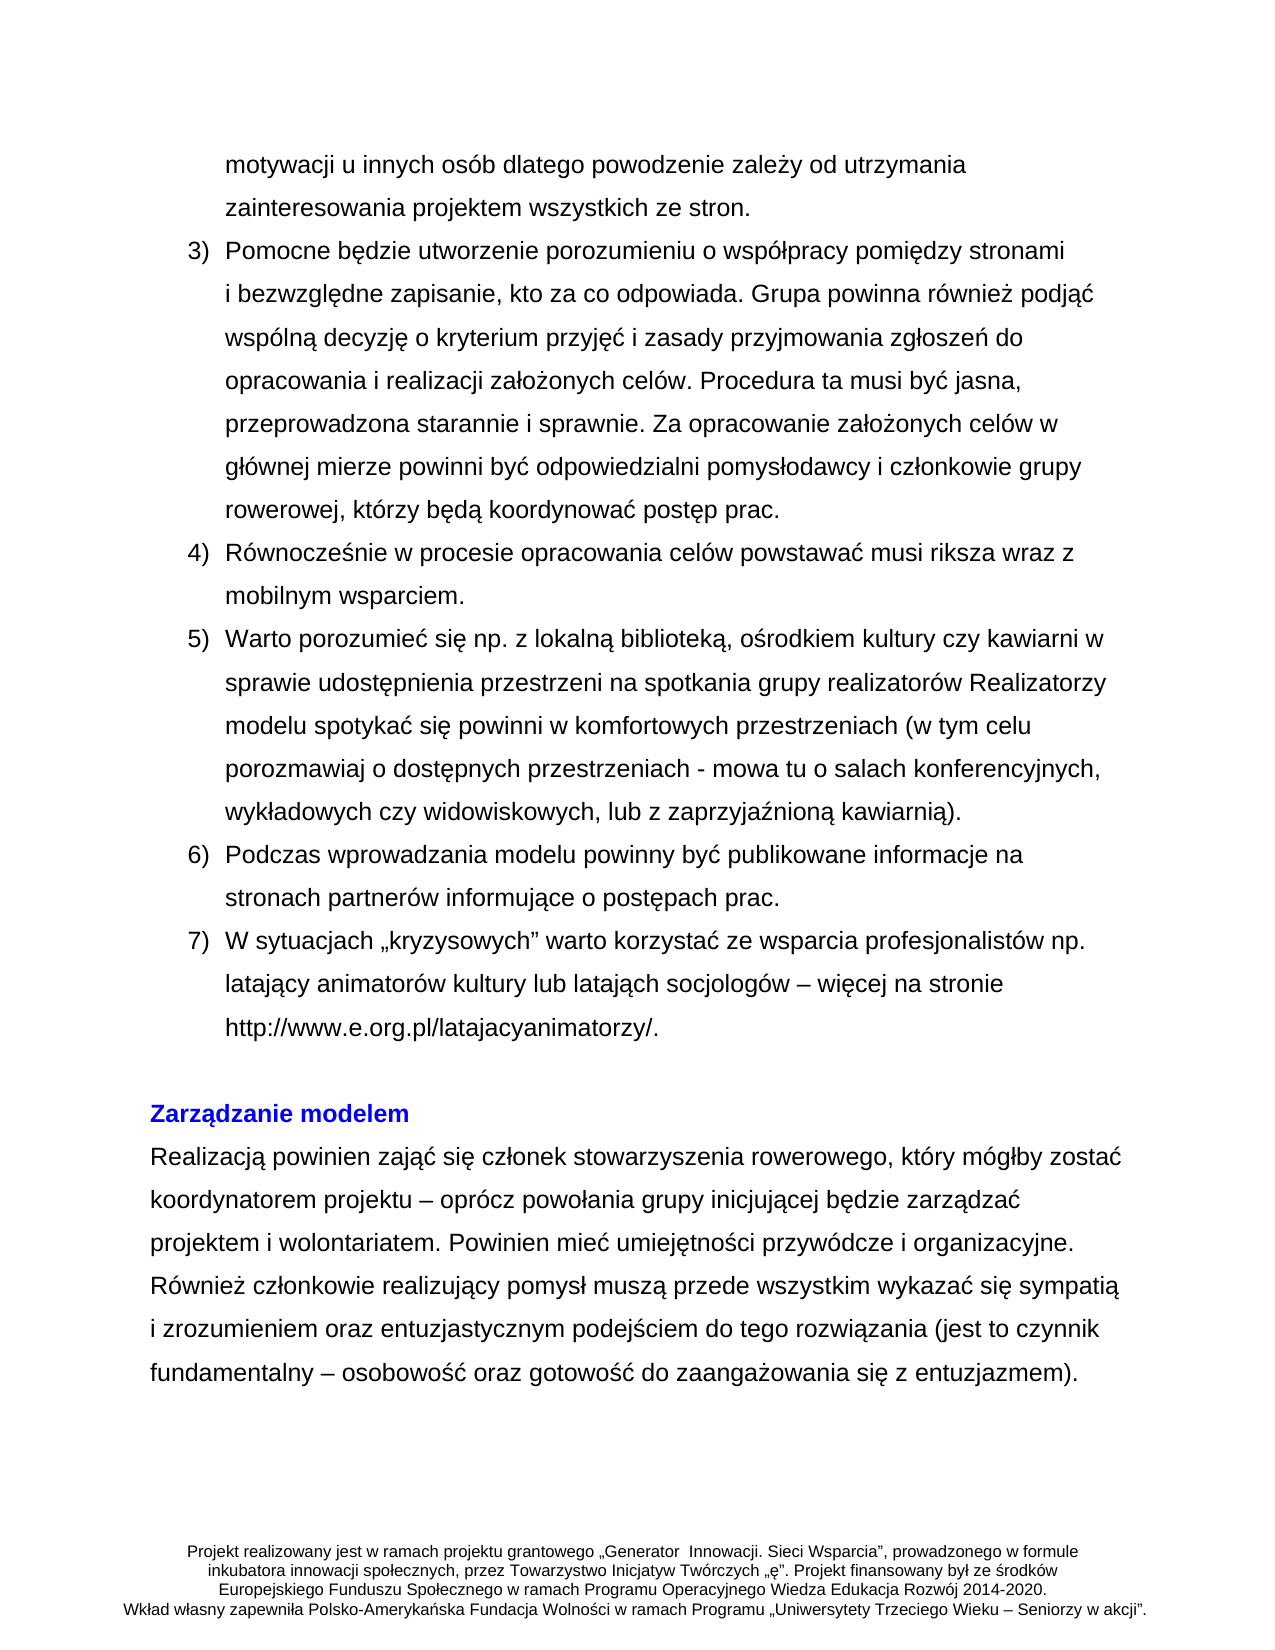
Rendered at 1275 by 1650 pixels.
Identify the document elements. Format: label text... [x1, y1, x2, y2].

list W sytuacjach „kryzysowych” warto korzystać ze wsparcia profesjonalistów np. latający animatorów kultury lub latająch socjologów – więcej na stronie http://www.e.org.pl/latajacyanimatorzy/. [187, 926, 1125, 1041]
text Realizacją powinien zająć się członek stowarzyszenia rowerowego, który mógłby zostać koordynatorem projektu – oprócz powołania grupy inicjującej będzie zarządzać projektem i wolontariatem. Powinien mieć umiejętności przywódcze i organizacyjne. [150, 1142, 1125, 1257]
text Zarządzanie modelem [150, 1099, 1125, 1127]
list Podczas wprowadzania modelu powinny być publikowane informacje na stronach partnerów informujące o postępach prac. [187, 840, 1125, 912]
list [187, 150, 1125, 222]
list Warto porozumieć się np. z lokalną biblioteką, ośrodkiem kultury czy kawiarni w sprawie udostępnienia przestrzeni na spotkania grupy realizatorów Realizatorzy modelu spotykać się powinni w komfortowych przestrzeniach (w tym celu porozmawiaj o dostępnych przestrzeniach - mowa tu o salach konferencyjnych, wykładowych czy widowiskowych, lub z zaprzyjaźnioną kawiarnią). [187, 624, 1125, 826]
list Pomocne będzie utworzenie porozumieniu o współpracy pomiędzy stronami i bezwzględne zapisanie, kto za co odpowiada. Grupa powinna również podjąć wspólną decyzję o kryterium przyjęć i zasady przyjmowania zgłoszeń do opracowania i realizacji założonych celów. Procedura ta musi być jasna, przeprowadzona starannie i sprawnie. Za opracowanie założonych celów w głównej mierze powinni być odpowiedzialni pomysłodawcy i członkowie grupy rowerowej, którzy będą koordynować postęp prac. [187, 236, 1125, 524]
list Równocześnie w procesie opracowania celów powstawać musi riksza wraz z mobilnym wsparciem. [187, 538, 1125, 610]
text Również członkowie realizujący pomysł muszą przede wszystkim wykazać się sympatią i zrozumieniem oraz entuzjastycznym podejściem do tego rozwiązania (jest to czynnik fundamentalny – osobowość oraz gotowość do zaangażowania się z entuzjazmem). [150, 1271, 1125, 1386]
